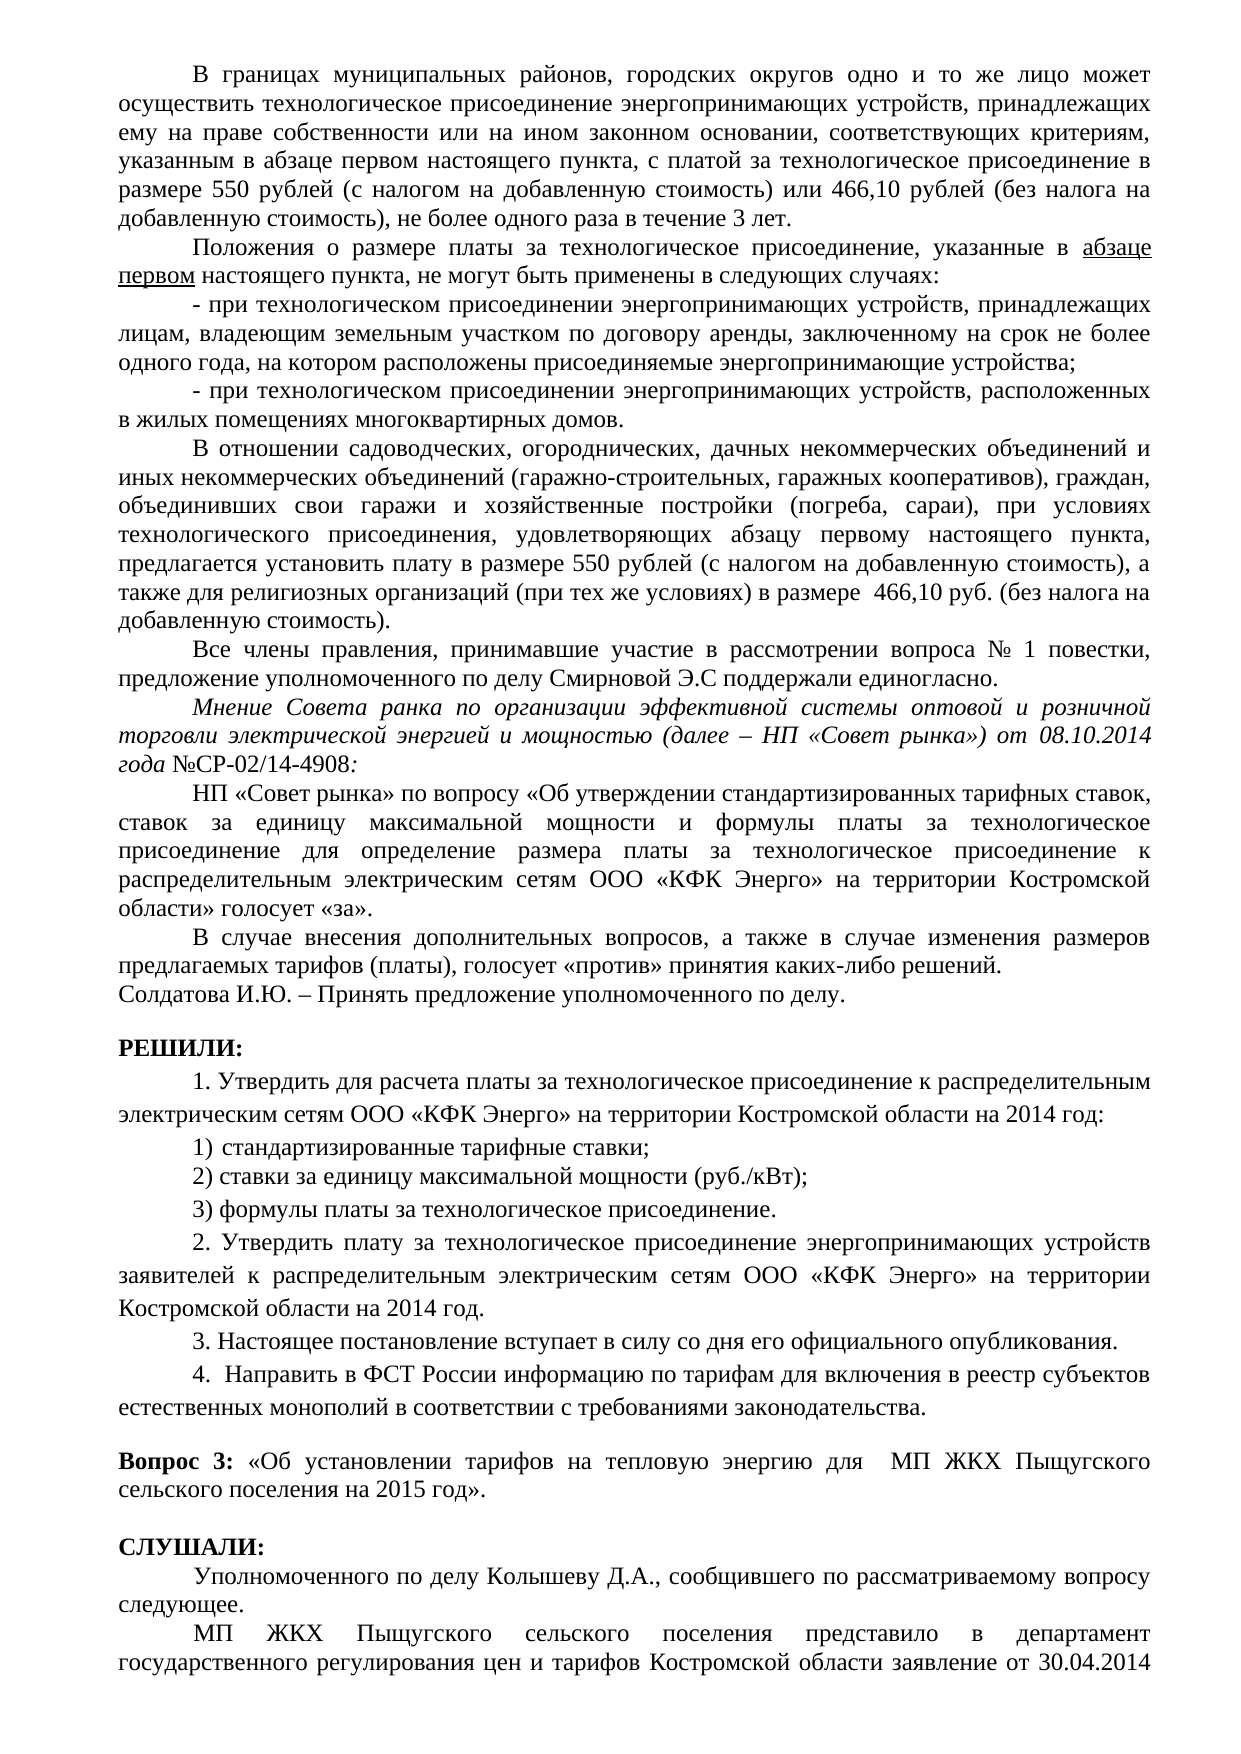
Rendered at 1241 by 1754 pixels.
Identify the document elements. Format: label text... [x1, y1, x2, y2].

text Вопрос 3: «Об установлении тарифов на тепловую энергию для МП ЖКХ Пыщугского сельского поселения на 2015 год». [118, 1446, 1152, 1503]
text - при технологическом присоединении энергопринимающих устройств, принадлежащих лицам, владеющим земельным участком по договору аренды, заключенному на срок не более одного года, на котором расположены присоединяемые энергопринимающие устройства; [118, 289, 1152, 375]
text - при технологическом присоединении энергопринимающих устройств, расположенных в жилых помещениях многоквартирных домов. [118, 375, 1152, 433]
text 3) формулы платы за технологическое присоединение. [118, 1194, 1152, 1222]
text СЛУШАЛИ: [118, 1532, 1152, 1561]
text РЕШИЛИ: [118, 1033, 1152, 1062]
text В границах муниципальных районов, городских округов одно и то же лицо может осуществить технологическое присоединение энергопринимающих устройств, принадлежащих ему на праве собственности или на ином законном основании, соответствующих критериям, указанным в абзаце первом настоящего пункта, с платой за технологическое присоединение в размере 550 рублей (с налогом на добавленную стоимость) или 466,10 рублей (без налога на добавленную стоимость), не более одного раза в течение 3 лет. [118, 59, 1152, 232]
text В случае внесения дополнительных вопросов, а также в случае изменения размеров предлагаемых тарифов (платы), голосует «против» принятия каких-либо решений. [118, 922, 1152, 979]
text НП «Совет рынка» по вопросу «Об утверждении стандартизированных тарифных ставок, ставок за единицу максимальной мощности и формулы платы за технологическое присоединение для определение размера платы за технологическое присоединение к распределительным электрическим сетям ООО «КФК Энерго» на территории Костромской области» голосует «за». [118, 778, 1152, 922]
text 3. Настоящее постановление вступает в силу со дня его официального опубликования. [118, 1326, 1152, 1354]
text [118, 1618, 1152, 1676]
text Все члены правления, принимавшие участие в рассмотрении вопроса № 1 повестки, предложение уполномоченного по делу Смирновой Э.С поддержали единогласно. [118, 634, 1152, 692]
text Положения о размере платы за технологическое присоединение, указанные в абзаце первом настоящего пункта, не могут быть применены в следующих случаях: [118, 232, 1152, 289]
text Уполномоченного по делу Колышеву Д.А., сообщившего по рассматриваемому вопросу следующее. [118, 1561, 1152, 1618]
list стандартизированные тарифные ставки; [118, 1132, 1152, 1161]
text 1. Утвердить для расчета платы за технологическое присоединение к распределительным электрическим сетям ООО «КФК Энерго» на территории Костромской области на 2014 год: [118, 1066, 1152, 1128]
text 2. Утвердить плату за технологическое присоединение энергопринимающих устройств заявителей к распределительным электрическим сетям ООО «КФК Энерго» на территории Костромской области на 2014 год. [118, 1227, 1152, 1322]
text В отношении садоводческих, огороднических, дачных некоммерческих объединений и иных некоммерческих объединений (гаражно-строительных, гаражных кооперативов), граждан, объединивших свои гаражи и хозяйственные постройки (погреба, сараи), при условиях технологического присоединения, удовлетворяющих абзацу первому настоящего пункта, предлагается установить плату в размере 550 рублей (с налогом на добавленную стоимость), а также для религиозных организаций (при тех же условиях) в размере 466,10 руб. (без налога на добавленную стоимость). [118, 433, 1152, 634]
text 4. Направить в ФСТ России информацию по тарифам для включения в реестр субъектов естественных монополий в соответствии с требованиями законодательства. [118, 1359, 1152, 1421]
text Солдатова И.Ю. – Принять предложение уполномоченного по делу. [118, 979, 1152, 1008]
text Мнение Совета ранка по организации эффективной системы оптовой и розничной торговли электрической энергией и мощностью (далее – НП «Совет рынка») от 08.10.2014 года №СР-02/14-4908: [118, 692, 1152, 778]
text 2) ставки за единицу максимальной мощности (руб./кВт); [118, 1161, 1152, 1189]
